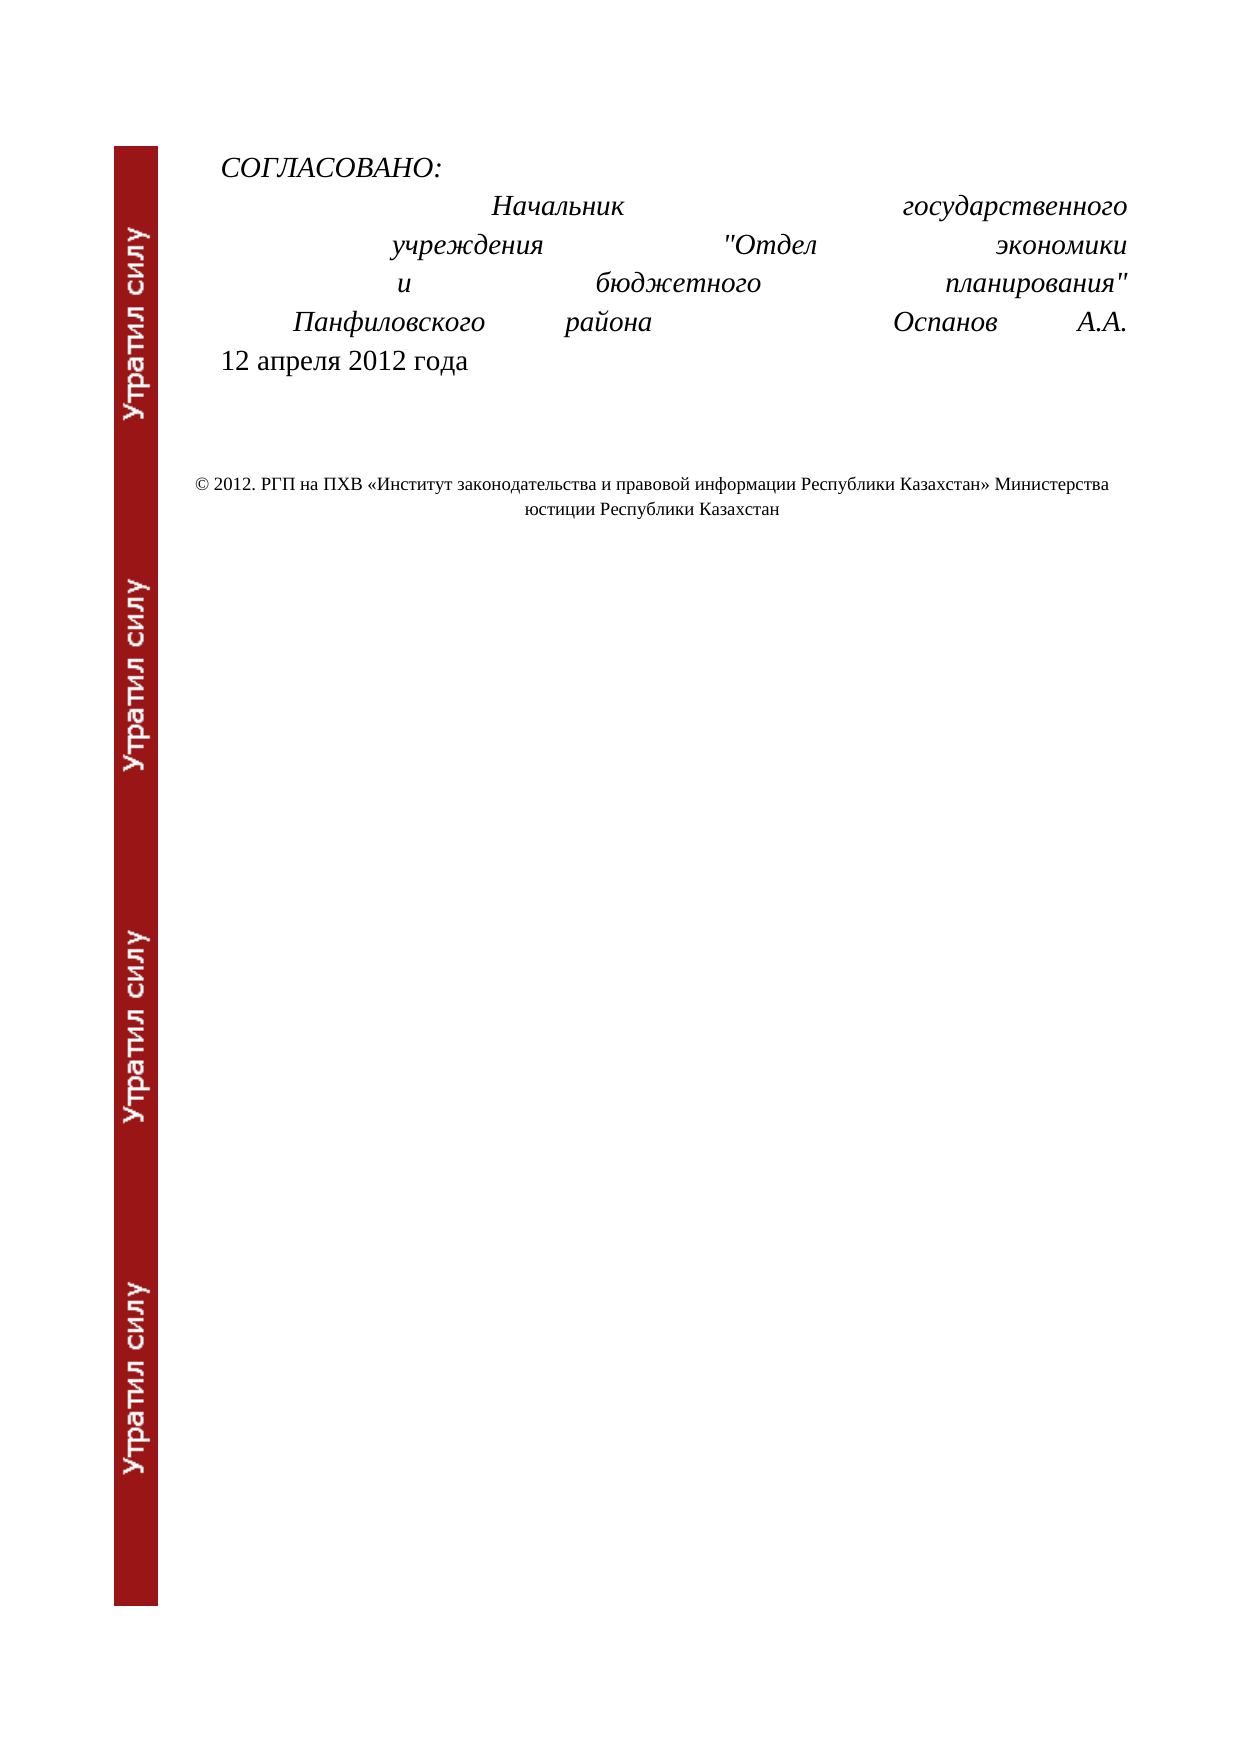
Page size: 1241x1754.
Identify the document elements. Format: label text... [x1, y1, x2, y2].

picture [114, 376, 158, 473]
picture [114, 183, 158, 188]
text © 2012. РГП на ПХВ «Институт законодательства и правовой информации Республики Казахстан» Министерства юстиции Республики Казахстан [112, 473, 1128, 519]
text Начальник государственного учреждения "Отдел экономики и бюджетного планирования" Панфиловского района Оспанов А.А. 12 апреля 2012 года [112, 188, 1128, 376]
picture [114, 519, 158, 1606]
text СОГЛАСОВАНО: [112, 150, 1128, 183]
picture [114, 146, 158, 150]
